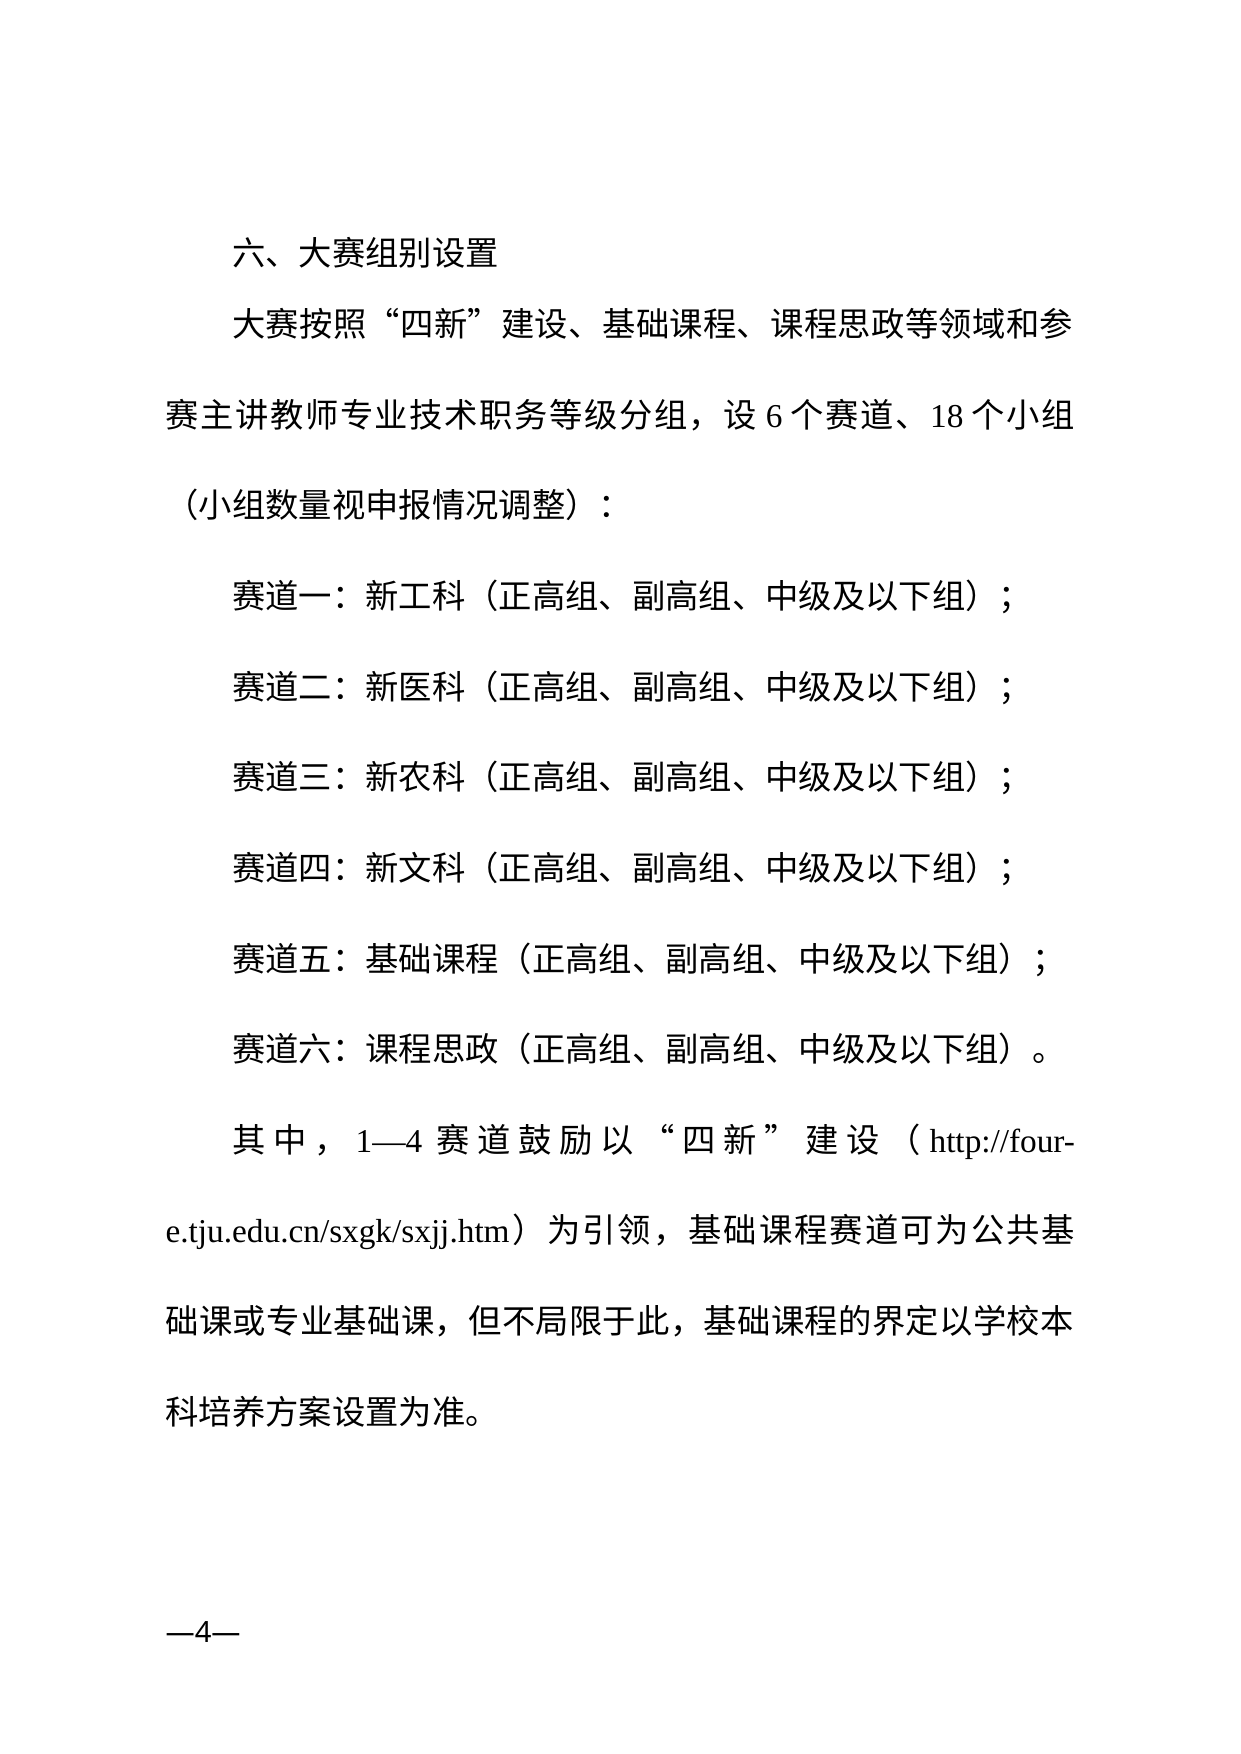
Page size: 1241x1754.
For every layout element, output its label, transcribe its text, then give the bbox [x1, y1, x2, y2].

text 赛道五：基础课程（正高组、副高组、中级及以下组）； [165, 911, 1075, 1002]
text 赛道三：新农科（正高组、副高组、中级及以下组）； [165, 730, 1075, 821]
text 赛道二：新医科（正高组、副高组、中级及以下组）； [165, 639, 1075, 730]
text 赛道四：新文科（正高组、副高组、中级及以下组）； [165, 821, 1075, 911]
text 赛道一：新工科（正高组、副高组、中级及以下组）； [165, 549, 1075, 639]
text 赛道六：课程思政（正高组、副高组、中级及以下组）。 [165, 1002, 1075, 1092]
subtitle 六、大赛组别设置 [232, 218, 1075, 277]
text 大赛按照“四新”建设、基础课程、课程思政等领域和参赛主讲教师专业技术职务等级分组，设6个赛道、18个小组（小组数量视申报情况调整）： [165, 277, 1075, 549]
text 其中，1—4赛道鼓励以“四新”建设（http://four-e.tju.edu.cn/sxgk/sxjj.htm）为引领，基础课程赛道可为公共基础课或专业基础课，但不局限于此，基础课程的界定以学校本科培养方案设置为准。 [165, 1092, 1075, 1455]
